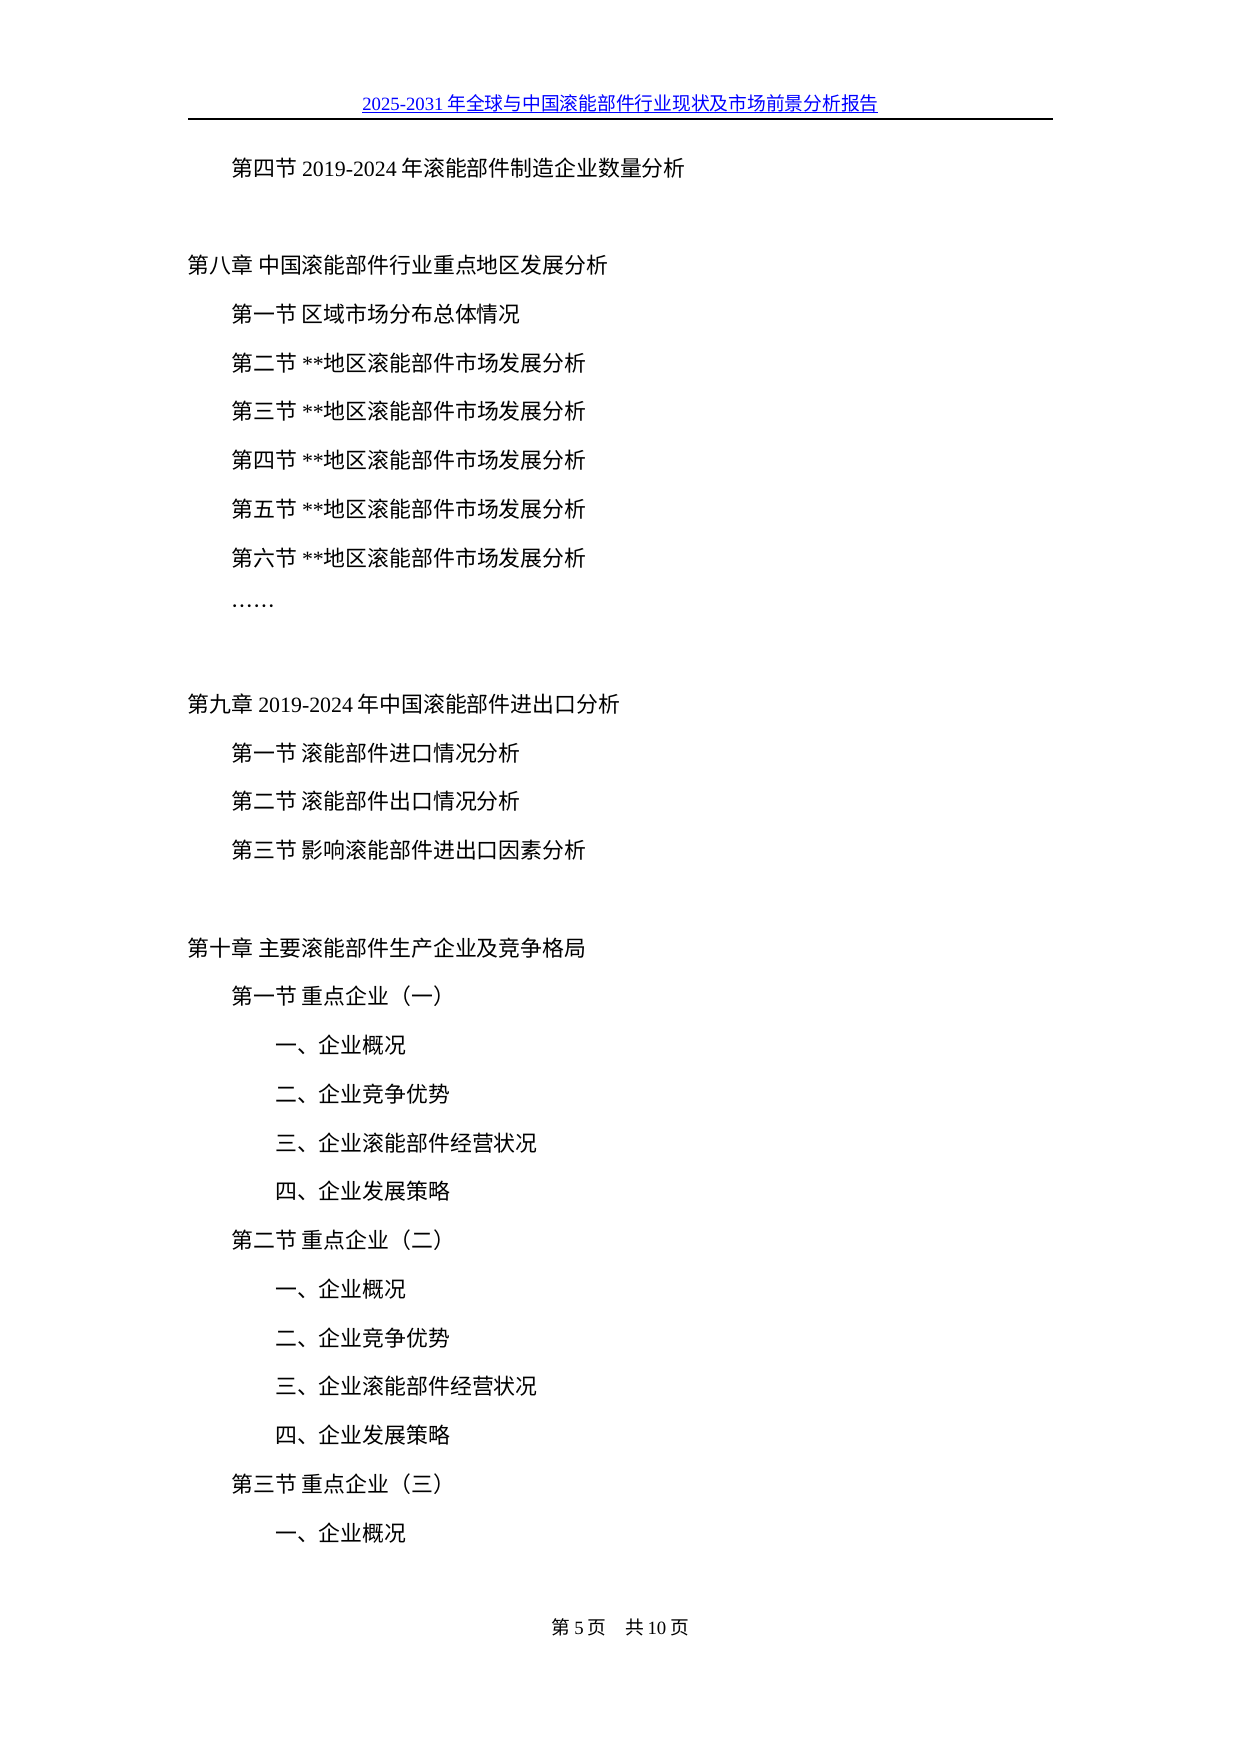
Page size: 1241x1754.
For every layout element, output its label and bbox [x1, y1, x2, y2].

text [187, 150, 1053, 1548]
